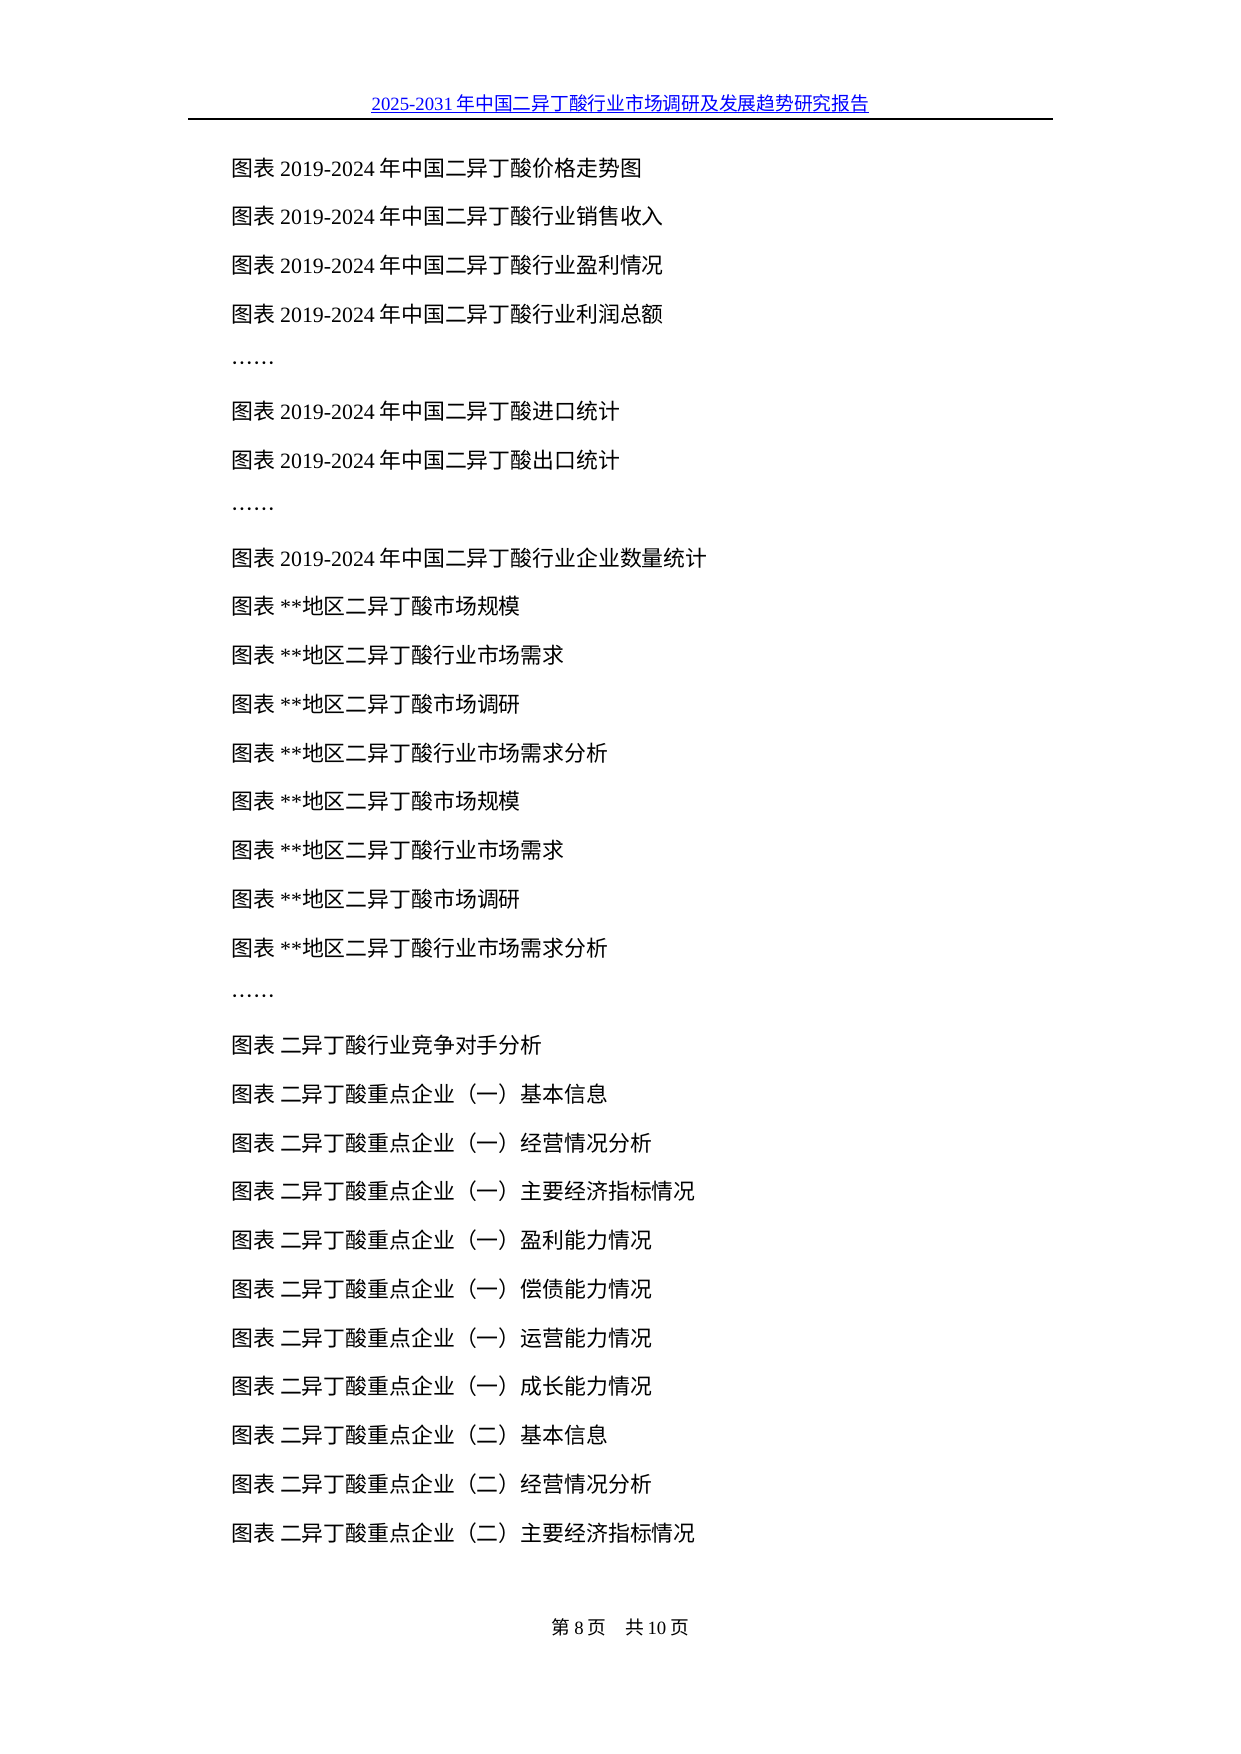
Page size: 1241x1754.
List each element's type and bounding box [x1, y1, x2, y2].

text [187, 150, 1053, 1548]
